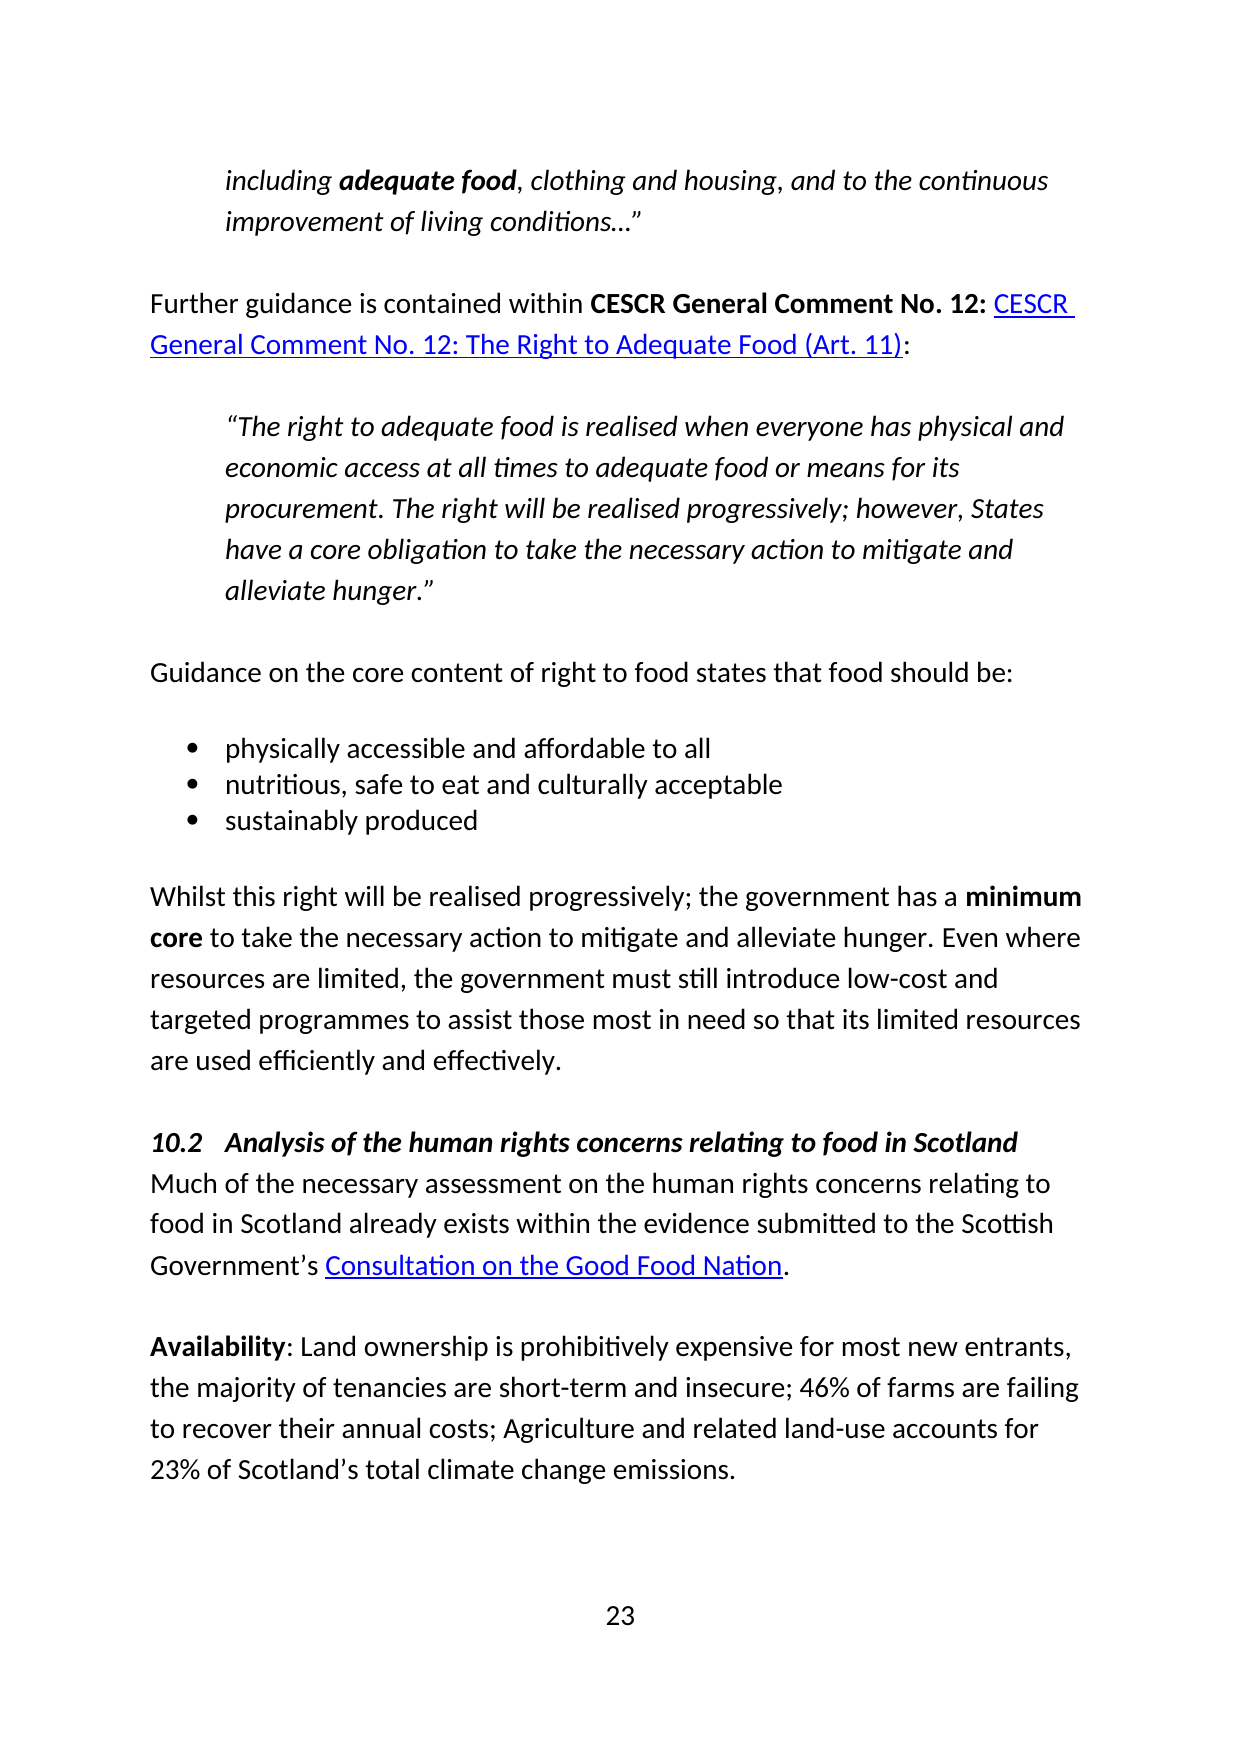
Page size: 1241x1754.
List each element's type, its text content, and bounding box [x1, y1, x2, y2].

text Whilst this right will be realised progressively; the government has a minimum core to take the necessary action to mitigate and alleviate hunger. Even where resources are limited, the government must still introduce low-cost and targeted programmes to assist those most in need so that its limited resources are used efficiently and effectively. [150, 878, 1090, 1077]
list physically accessible and affordable to all [187, 730, 1090, 766]
list nutritious, safe to eat and culturally acceptable [187, 766, 1090, 802]
text Much of the necessary assessment on the human rights concerns relating to food in Scotland already exists within the evidence submitted to the Scottish Government’s Consultation on the Good Food Nation. [150, 1165, 1090, 1282]
list sustainably produced [187, 802, 1090, 837]
text “The right to adequate food is realised when everyone has physical and economic access at all times to adequate food or means for its procurement. The right will be realised progressively; however, States have a core obligation to take the necessary action to mitigate and alleviate hunger.” [225, 408, 1090, 607]
subtitle Analysis of the human rights concerns relating to food in Scotland [150, 1124, 1090, 1159]
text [225, 162, 1090, 239]
text Further guidance is contained within CESCR General Comment No. 12: CESCR General Comment No. 12: The Right to Adequate Food (Art. 11): [150, 285, 1090, 362]
text Availability: Land ownership is prohibitively expensive for most new entrants, the majority of tenancies are short-term and insecure; 46% of farms are failing to recover their annual costs; Agriculture and related land-use accounts for 23% of Scotland’s total climate change emissions. [150, 1328, 1090, 1487]
text Guidance on the core content of right to food states that food should be: [150, 654, 1090, 689]
